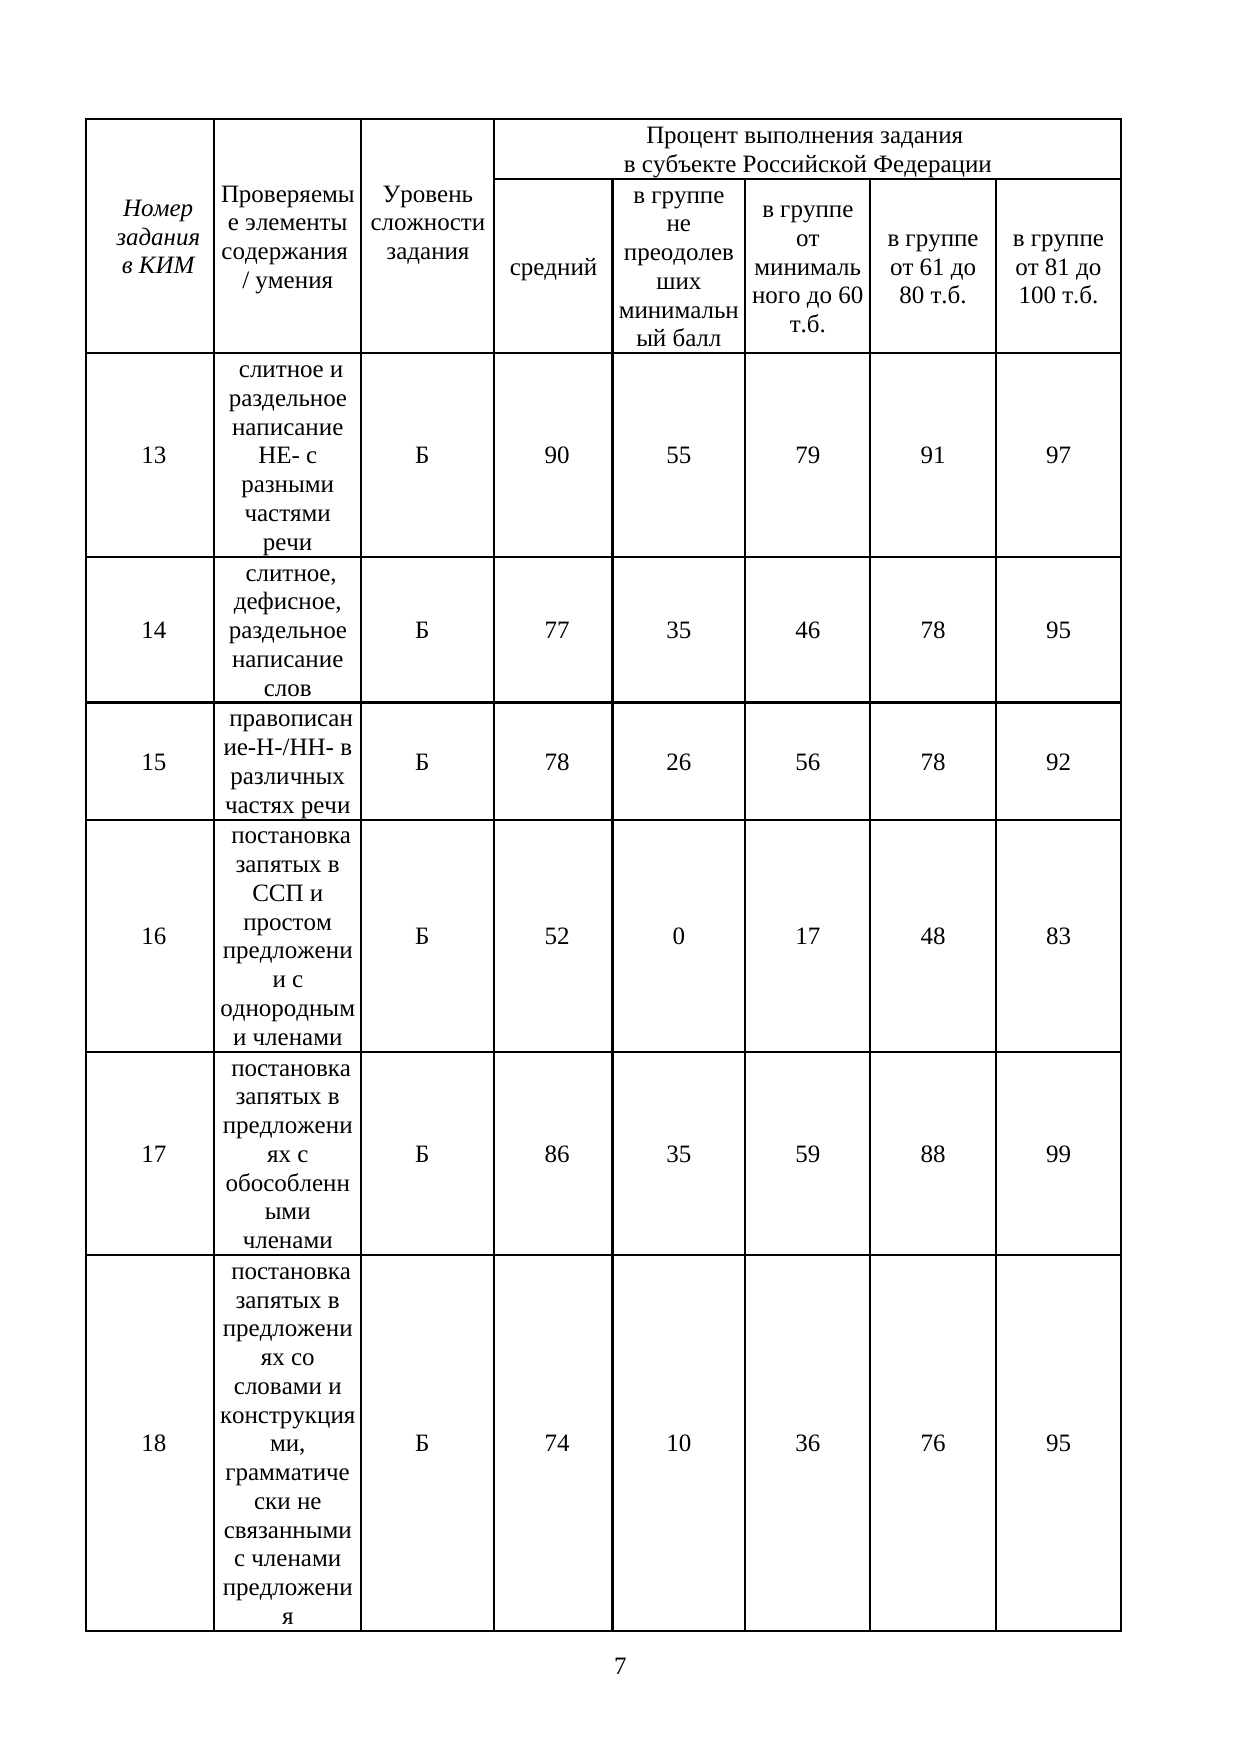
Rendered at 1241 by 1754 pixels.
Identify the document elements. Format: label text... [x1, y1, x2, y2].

table_cell 74 [495, 1256, 611, 1630]
table_cell Б [362, 821, 493, 1051]
table_cell 35 [614, 558, 744, 701]
table_cell Б [362, 558, 493, 701]
table_cell 26 [614, 704, 744, 818]
table_header Процент выполнения задания в субъекте Российской Федерации [495, 120, 1120, 178]
table_cell в группе от 81 до 100 т.б. [997, 180, 1120, 352]
table_cell 48 [871, 821, 995, 1051]
table_cell 78 [871, 558, 995, 701]
table_cell слитное, дефисное, раздельное написание слов [215, 558, 360, 701]
table_cell 10 [614, 1256, 744, 1630]
table_cell 88 [871, 1053, 995, 1254]
table_cell 77 [495, 558, 611, 701]
table_cell 78 [495, 704, 611, 818]
table_cell 17 [746, 821, 869, 1051]
table_cell 14 [87, 558, 213, 701]
table_cell 46 [746, 558, 869, 701]
table_cell слитное и раздельное написание НЕ- с разными частями речи [215, 354, 360, 556]
table_cell 56 [746, 704, 869, 818]
table_cell 92 [997, 704, 1120, 818]
table_cell в группе от 61 до 80 т.б. [871, 180, 995, 352]
table_cell 83 [997, 821, 1120, 1051]
table_cell 91 [871, 354, 995, 556]
table_header Проверяемые элементы содержания / умения [215, 120, 360, 352]
table_cell 16 [87, 821, 213, 1051]
table_cell 86 [495, 1053, 611, 1254]
table_cell 79 [746, 354, 869, 556]
table_header Уровень сложности задания [362, 120, 493, 352]
table_cell 18 [87, 1256, 213, 1630]
table_cell 59 [746, 1053, 869, 1254]
table_header Номер задания в КИМ [87, 120, 213, 352]
table_cell 13 [87, 354, 213, 556]
table_cell 90 [495, 354, 611, 556]
table_cell Б [362, 354, 493, 556]
table_cell 95 [997, 558, 1120, 701]
table_cell 17 [87, 1053, 213, 1254]
table_cell 35 [614, 1053, 744, 1254]
table_cell Б [362, 1053, 493, 1254]
table_cell 52 [495, 821, 611, 1051]
table_cell правописание-Н-/НН- в различных частях речи [215, 704, 360, 818]
table_cell 95 [997, 1256, 1120, 1630]
table_cell Б [362, 1256, 493, 1630]
table_cell постановка запятых в предложениях со словами и конструкциями, грамматически не связанными с членами предложения [215, 1256, 360, 1630]
table_cell в группе от минимального до 60 т.б. [746, 180, 869, 352]
table_cell постановка запятых в ССП и простом предложении с однородными членами [215, 821, 360, 1051]
table_cell 55 [614, 354, 744, 556]
table_cell в группе не преодолевших минимальный балл [614, 180, 744, 352]
table_cell 36 [746, 1256, 869, 1630]
table_cell 78 [871, 704, 995, 818]
table_cell 76 [871, 1256, 995, 1630]
table_cell 99 [997, 1053, 1120, 1254]
table_cell 0 [614, 821, 744, 1051]
table_cell 97 [997, 354, 1120, 556]
table_cell средний [495, 180, 611, 352]
table_cell 15 [87, 704, 213, 818]
table_cell Б [362, 704, 493, 818]
table_cell постановка запятых в предложениях с обособленными членами [215, 1053, 360, 1254]
